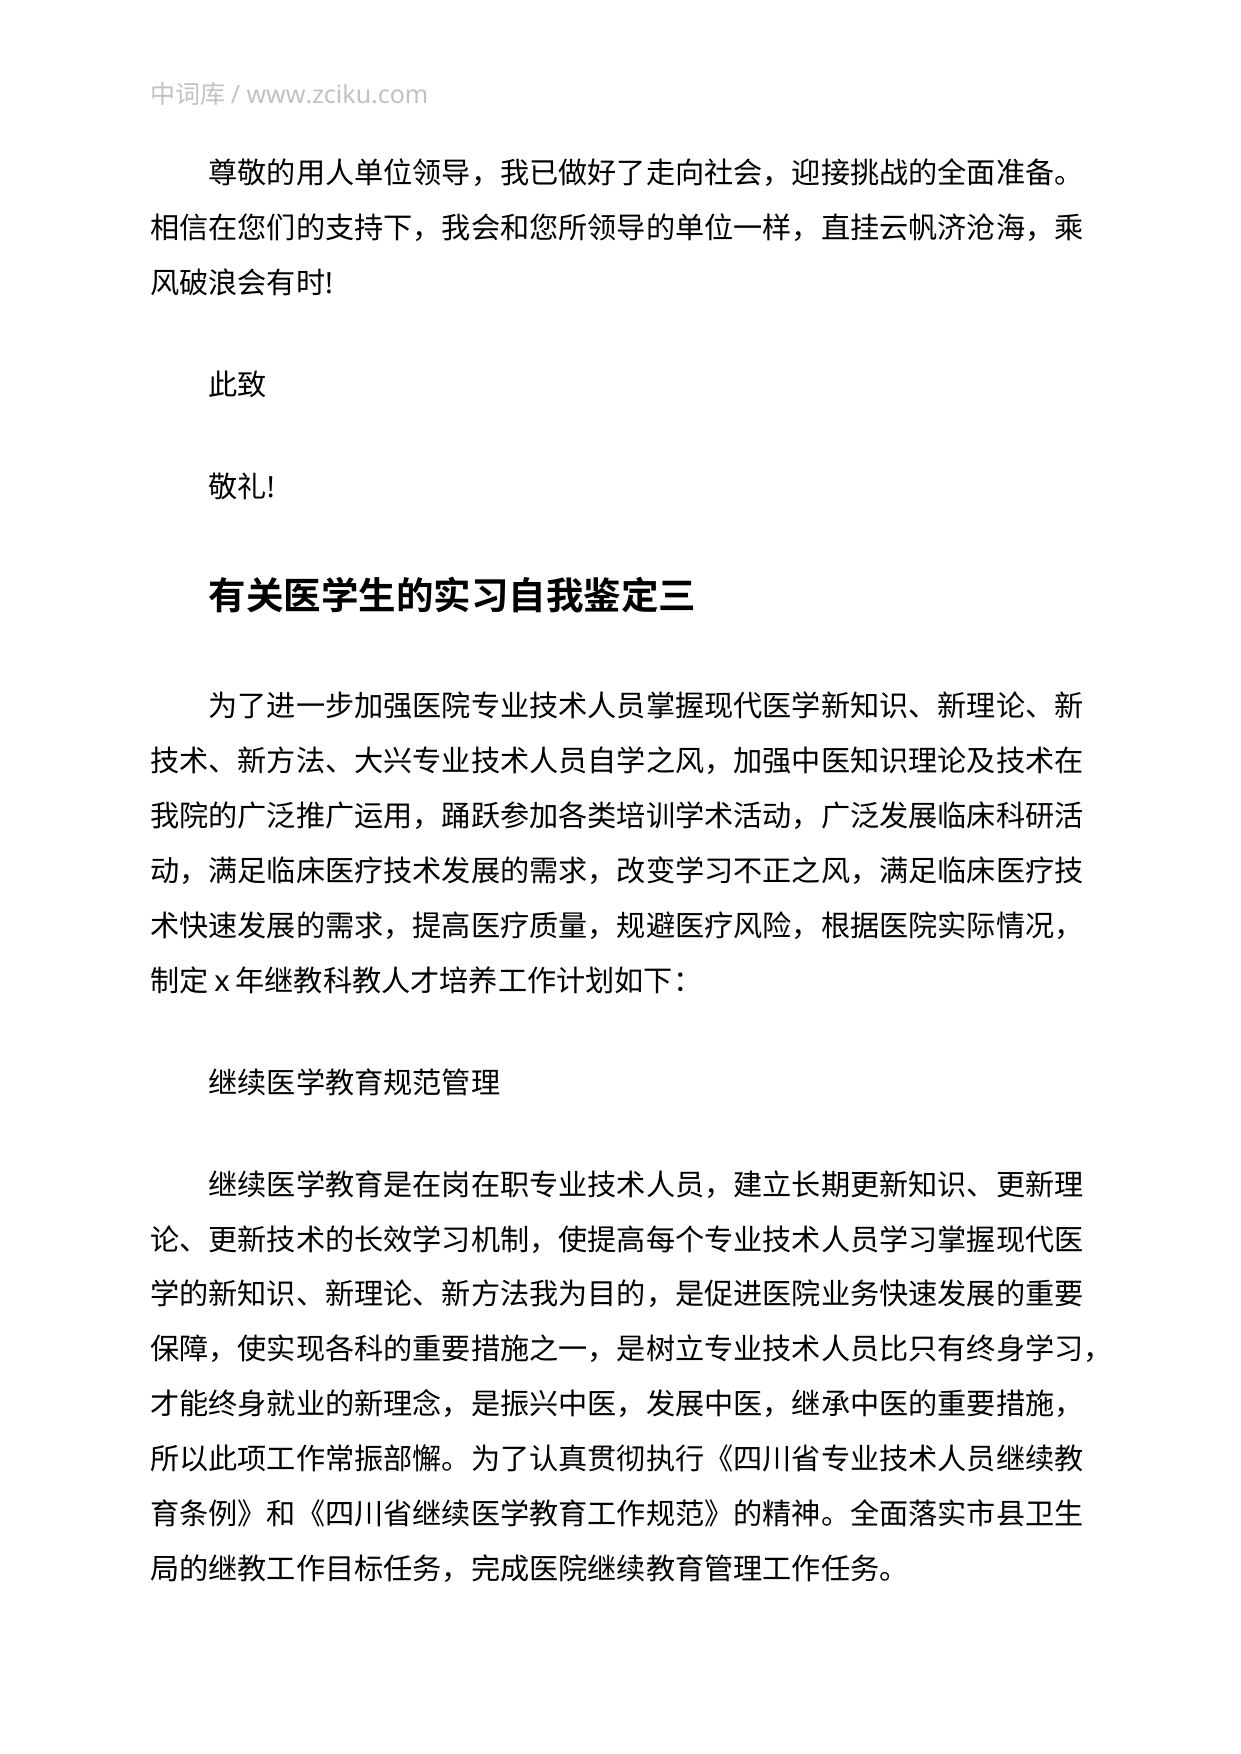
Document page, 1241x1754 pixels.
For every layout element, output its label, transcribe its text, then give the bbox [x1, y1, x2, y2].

text 此致 [150, 362, 1090, 404]
text 为了进一步加强医院专业技术人员掌握现代医学新知识、新理论、新技术、新方法、大兴专业技术人员自学之风，加强中医知识理论及技术在我院的广泛推广运用，踊跃参加各类培训学术活动，广泛发展临床科研活动，满足临床医疗技术发展的需求，改变学习不正之风，满足临床医疗技术快速发展的需求，提高医疗质量，规避医疗风险，根据医院实际情况，制定x年继教科教人才培养工作计划如下： [150, 683, 1090, 1000]
text 有关医学生的实习自我鉴定三 [150, 566, 1090, 620]
text 继续医学教育是在岗在职专业技术人员，建立长期更新知识、更新理论、更新技术的长效学习机制，使提高每个专业技术人员学习掌握现代医学的新知识、新理论、新方法我为目的，是促进医院业务快速发展的重要保障，使实现各科的重要措施之一，是树立专业技术人员比只有终身学习，才能终身就业的新理念，是振兴中医，发展中医，继承中医的重要措施，所以此项工作常振部懈。为了认真贯彻执行《四川省专业技术人员继续教育条例》和《四川省继续医学教育工作规范》的精神。全面落实市县卫生局的继教工作目标任务，完成医院继续教育管理工作任务。 [150, 1161, 1090, 1588]
text 继续医学教育规范管理 [150, 1059, 1090, 1102]
text 尊敬的用人单位领导，我已做好了走向社会，迎接挑战的全面准备。相信在您们的支持下，我会和您所领导的单位一样，直挂云帆济沧海，乘风破浪会有时! [150, 150, 1090, 302]
text 敬礼! [150, 463, 1090, 506]
